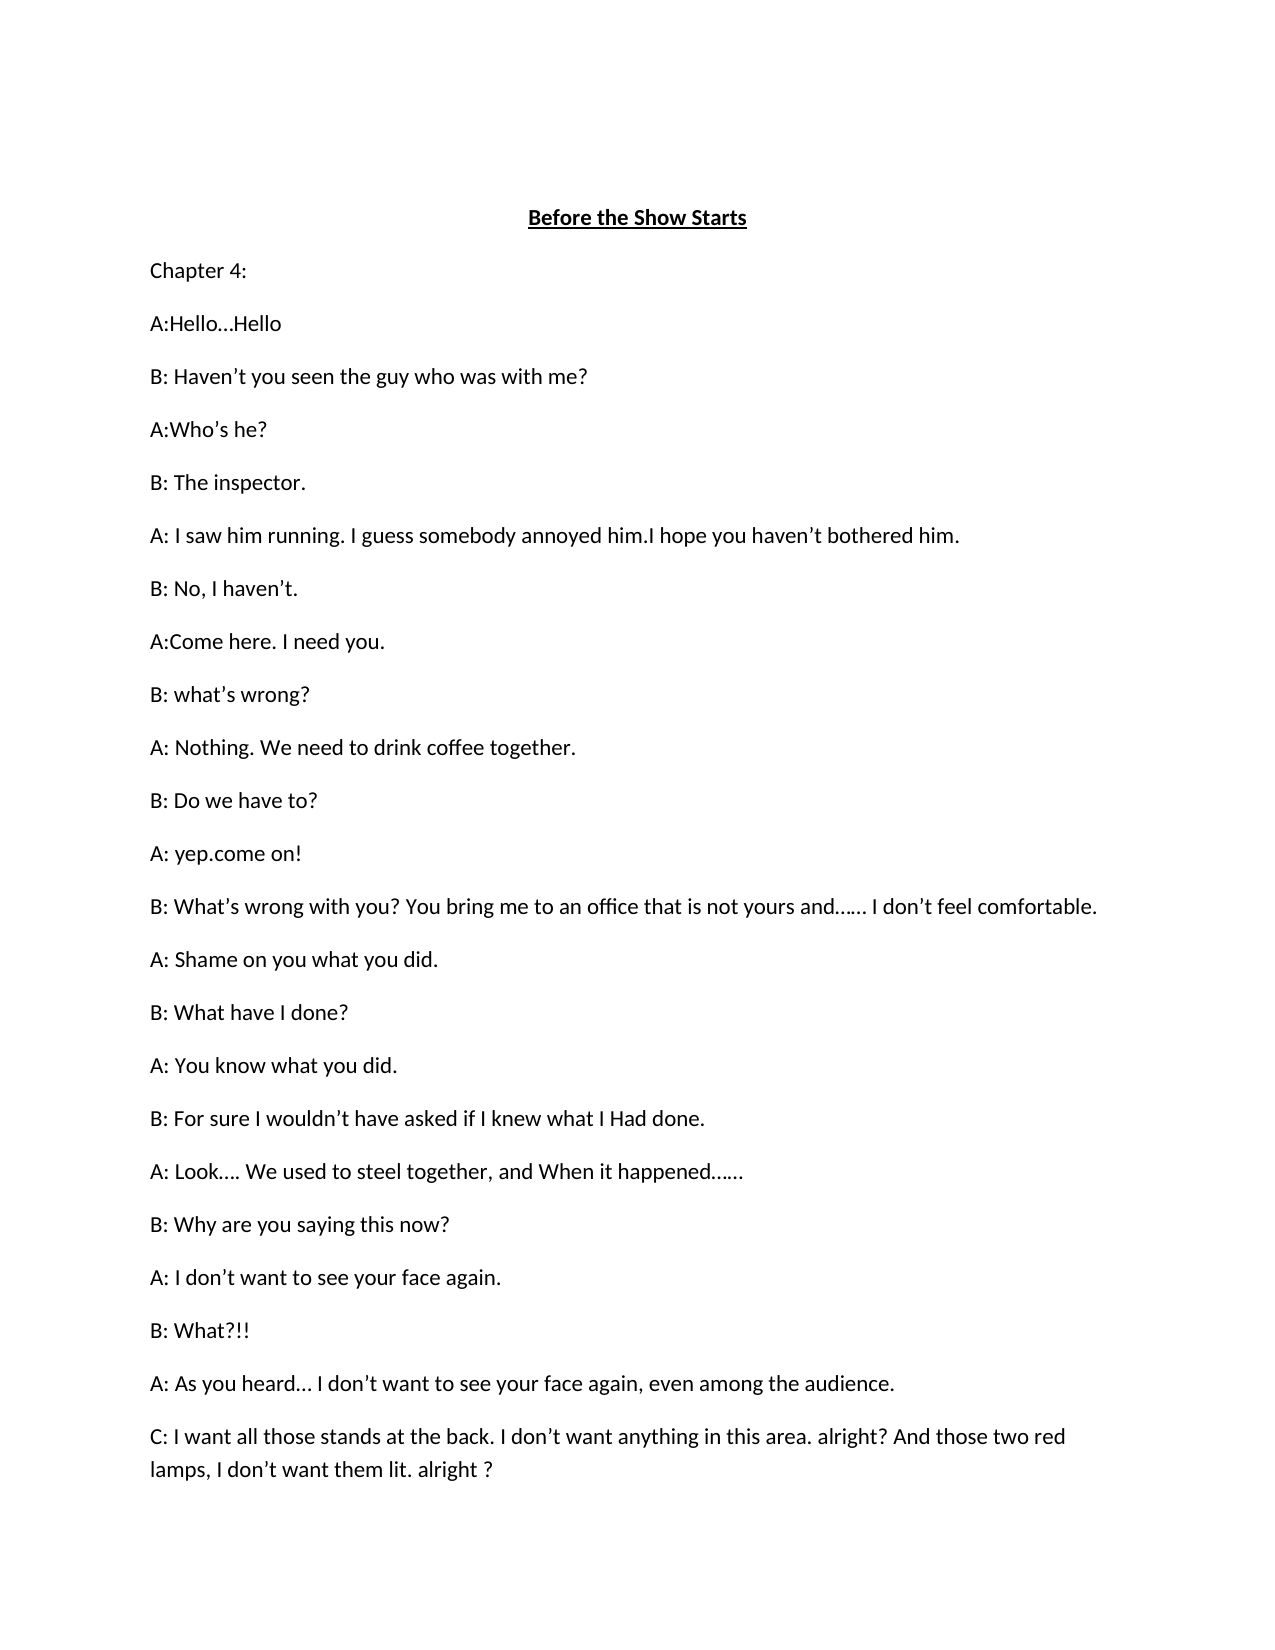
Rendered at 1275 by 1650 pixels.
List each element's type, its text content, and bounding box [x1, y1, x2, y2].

text B: What have I done? [150, 998, 1125, 1026]
text A: I saw him running. I guess somebody annoyed him.I hope you haven’t bothered him. [150, 521, 1125, 549]
text A: Nothing. We need to drink coffee together. [150, 733, 1125, 761]
text A: Look…. We used to steel together, and When it happened…… [150, 1157, 1125, 1185]
text A:Come here. I need you. [150, 627, 1125, 655]
text Before the Show Starts [150, 203, 1125, 231]
text A: I don’t want to see your face again. [150, 1263, 1125, 1291]
text B: The inspector. [150, 468, 1125, 496]
text A:Who’s he? [150, 415, 1125, 443]
text B: Why are you saying this now? [150, 1210, 1125, 1238]
text B: Do we have to? [150, 786, 1125, 814]
text A:Hello…Hello [150, 309, 1125, 337]
text B: What?!! [150, 1316, 1125, 1344]
text B: Haven’t you seen the guy who was with me? [150, 362, 1125, 390]
text B: No, I haven’t. [150, 574, 1125, 602]
text A: Shame on you what you did. [150, 945, 1125, 973]
text Chapter 4: [150, 256, 1125, 284]
text A: yep.come on! [150, 839, 1125, 867]
text B: For sure I wouldn’t have asked if I knew what I Had done. [150, 1104, 1125, 1132]
text A: You know what you did. [150, 1051, 1125, 1079]
text B: What’s wrong with you? You bring me to an office that is not yours and…… I don’t feel comfortable. [150, 892, 1125, 920]
text C: I want all those stands at the back. I don’t want anything in this area. alright? And those two red lamps, I don’t want them lit. alright ? [150, 1422, 1125, 1483]
text B: what’s wrong? [150, 680, 1125, 708]
text A: As you heard… I don’t want to see your face again, even among the audience. [150, 1369, 1125, 1397]
